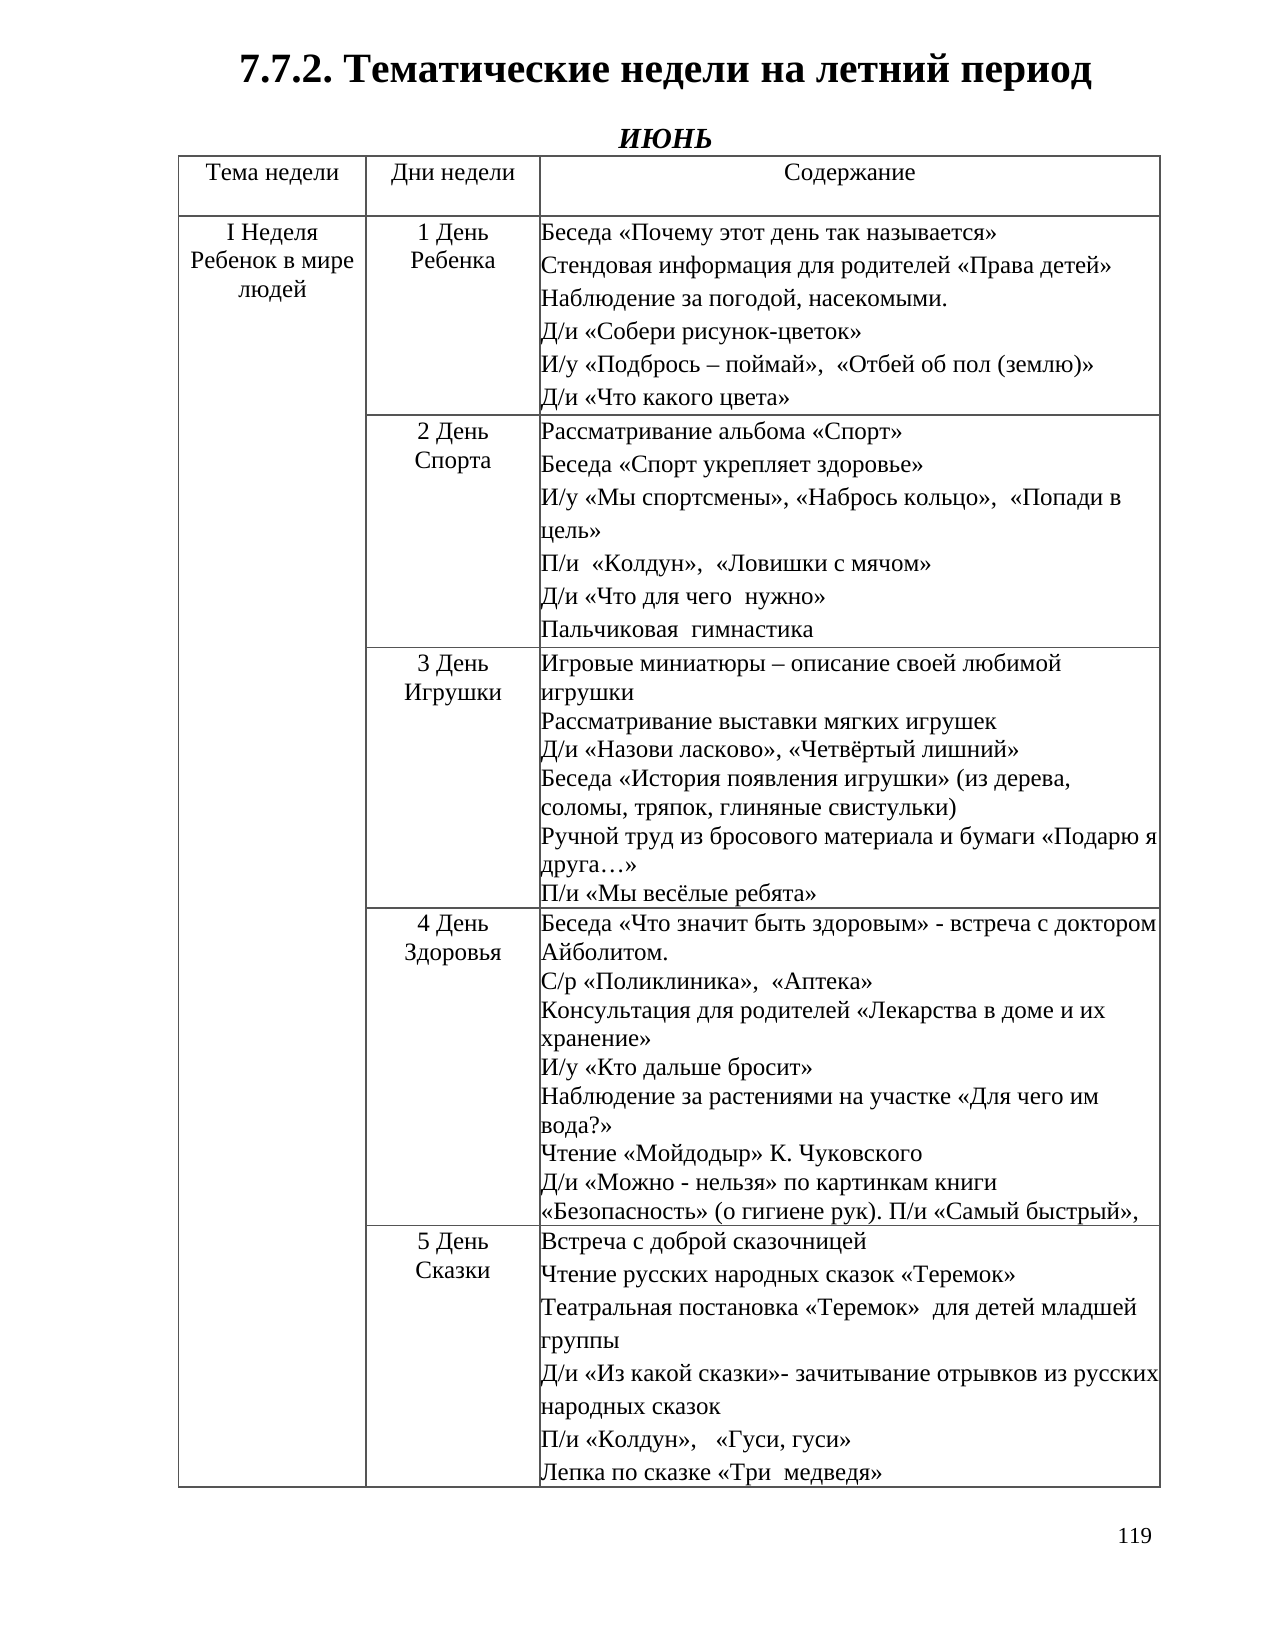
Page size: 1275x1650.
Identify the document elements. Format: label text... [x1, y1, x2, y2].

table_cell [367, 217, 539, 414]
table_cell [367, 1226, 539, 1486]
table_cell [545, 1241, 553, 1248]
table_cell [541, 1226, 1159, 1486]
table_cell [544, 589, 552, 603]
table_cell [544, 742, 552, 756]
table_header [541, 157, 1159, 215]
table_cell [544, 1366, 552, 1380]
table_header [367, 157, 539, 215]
text 7.7.2. Тематические недели на летний период [179, 44, 1152, 92]
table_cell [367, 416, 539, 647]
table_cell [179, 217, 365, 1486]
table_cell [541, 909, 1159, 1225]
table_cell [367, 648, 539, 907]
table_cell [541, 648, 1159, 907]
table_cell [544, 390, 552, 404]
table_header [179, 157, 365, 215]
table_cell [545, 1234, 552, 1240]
text ИЮНЬ [179, 121, 1152, 155]
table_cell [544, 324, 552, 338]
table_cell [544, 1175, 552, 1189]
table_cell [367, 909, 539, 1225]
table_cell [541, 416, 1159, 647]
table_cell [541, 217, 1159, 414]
